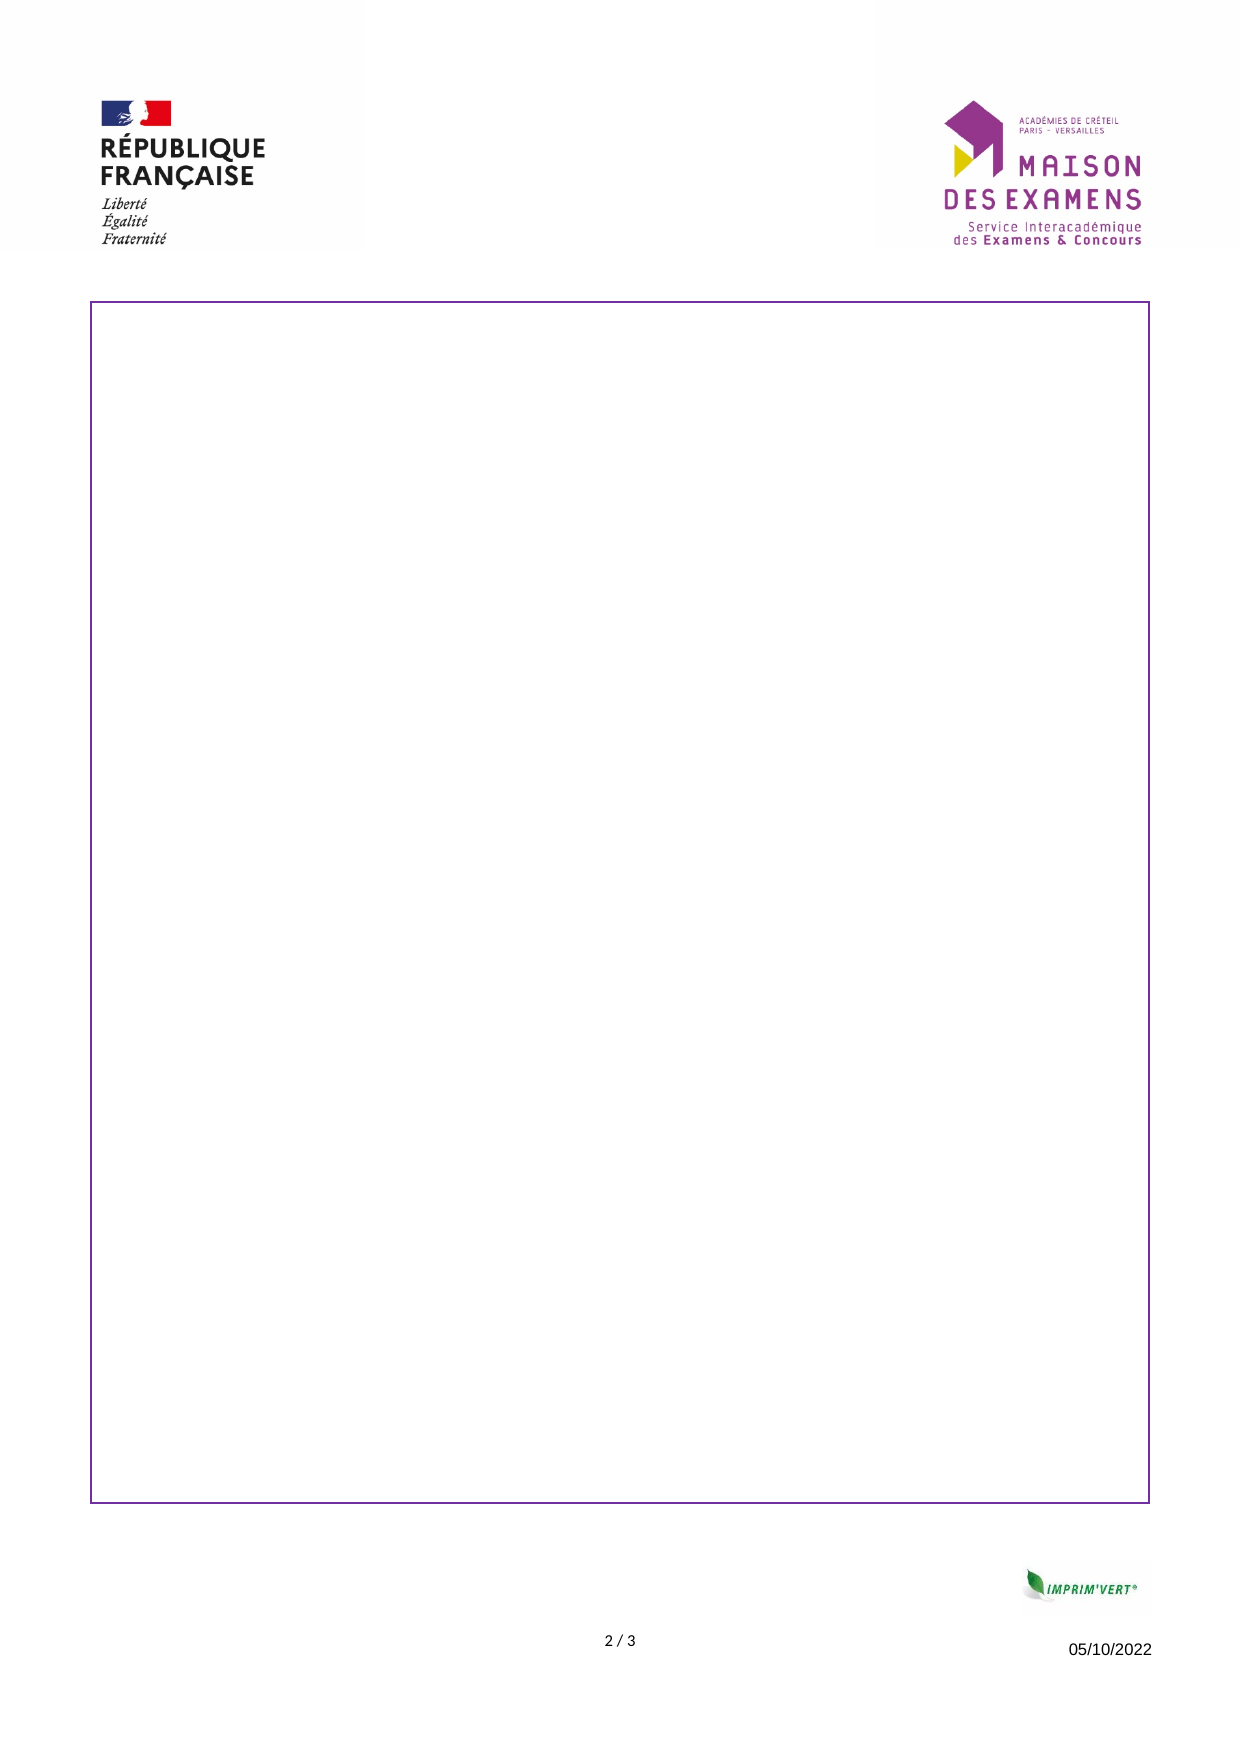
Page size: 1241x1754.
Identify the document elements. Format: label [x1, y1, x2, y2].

picture [1022, 1560, 1152, 1616]
picture [0, 0, 366, 250]
picture [874, 0, 1241, 249]
